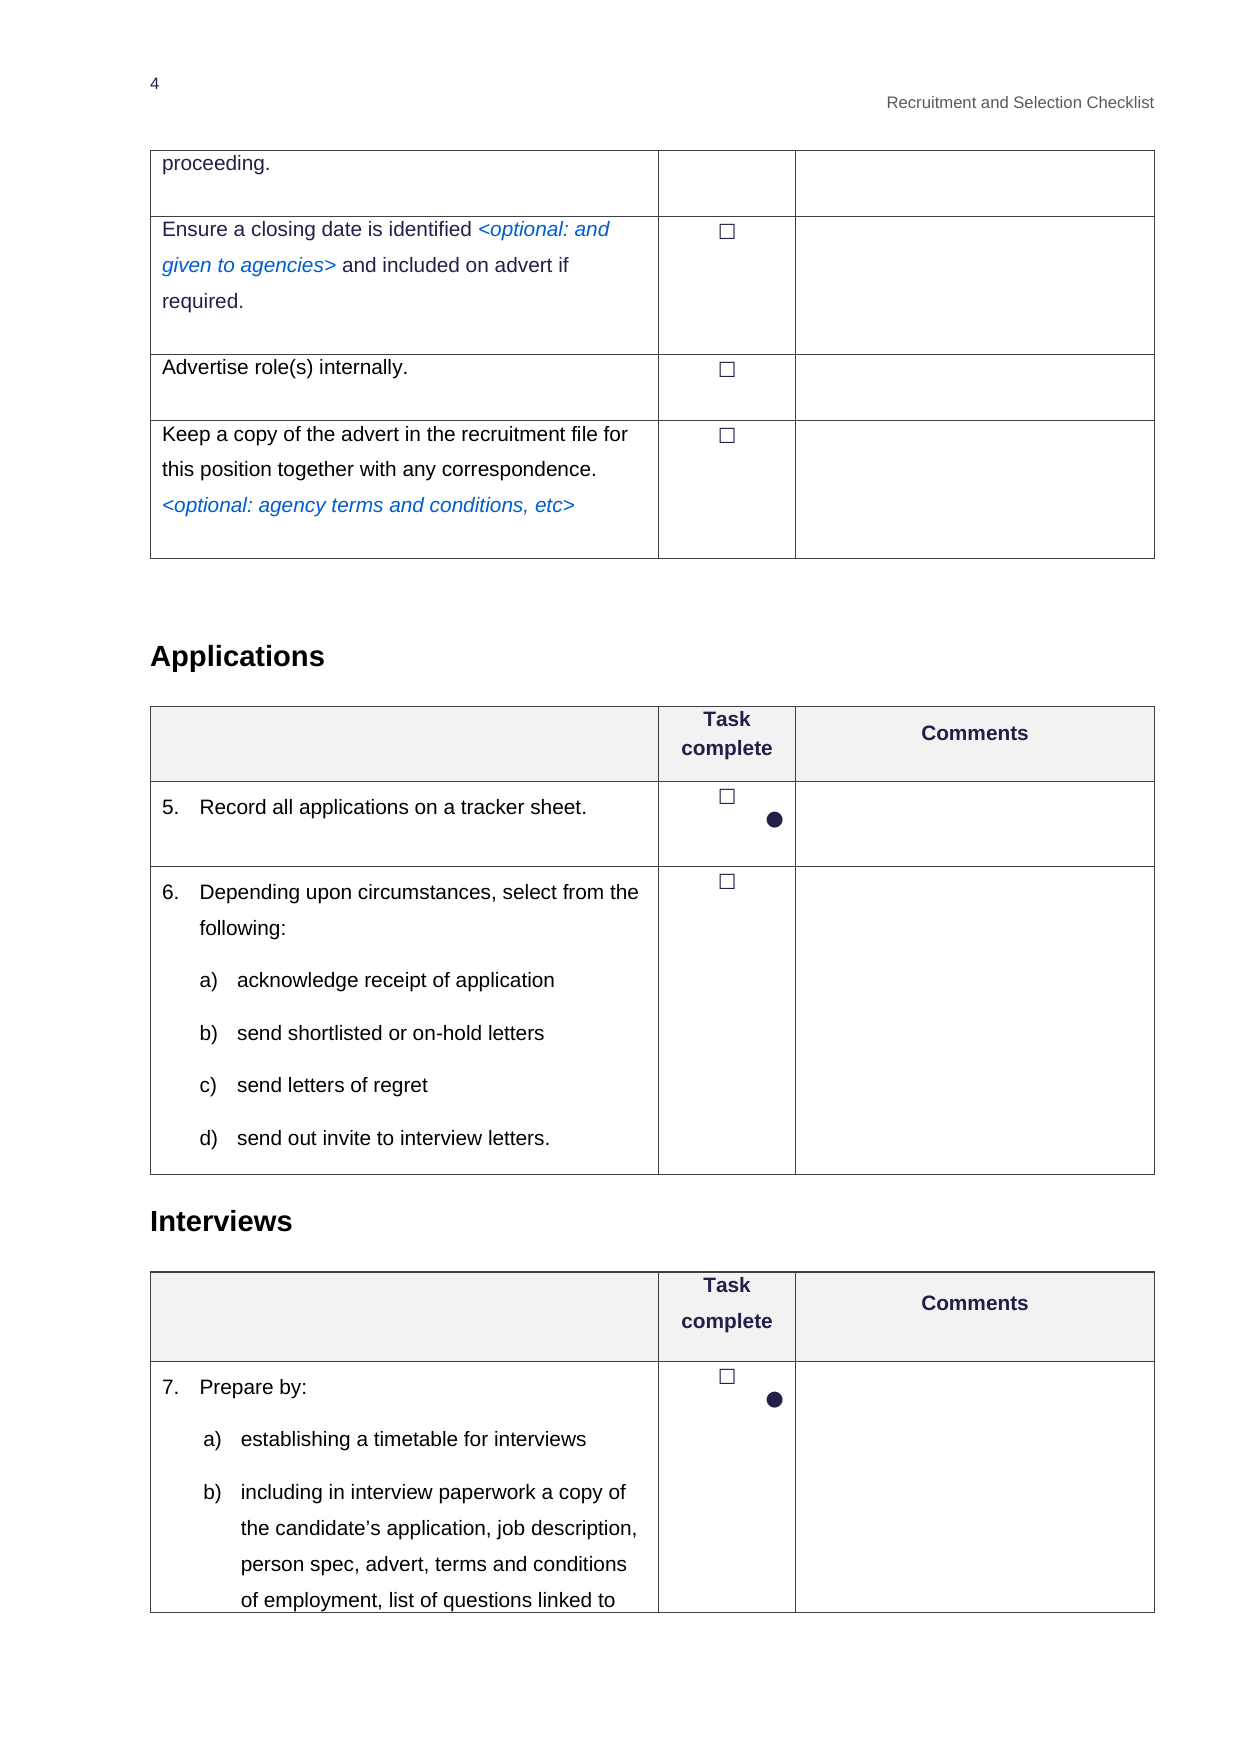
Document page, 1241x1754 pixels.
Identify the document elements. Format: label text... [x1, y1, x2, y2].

table_cell ☐ [659, 217, 795, 354]
table_cell [796, 151, 1154, 216]
table_cell ☐ [659, 1362, 795, 1612]
table_header Comments [796, 1273, 1154, 1361]
table_cell ☐ [659, 867, 795, 1174]
text Applications [150, 588, 1154, 672]
table_cell [796, 355, 1154, 420]
table_header Task complete [659, 707, 795, 781]
table_cell [796, 421, 1154, 558]
table_cell [796, 1362, 1154, 1612]
table_cell [796, 217, 1154, 354]
table_cell [796, 782, 1154, 866]
text Interviews [150, 1204, 1154, 1238]
table_cell [796, 867, 1154, 1174]
table_cell Keep a copy of the advert in the recruitment file for this position together with any correspondence. <optional: agency terms and conditions, etc> [151, 421, 658, 558]
table_cell Ensure a closing date is identified <optional: and given to agencies> and included on advert if required. [151, 217, 658, 354]
table_cell ☐ [659, 355, 795, 420]
table_header [151, 707, 658, 781]
table_cell Advertise role(s) internally. [151, 355, 658, 420]
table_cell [151, 1362, 658, 1612]
table_cell Depending upon circumstances, select from the following: acknowledge receipt of application send shortlisted or on-hold letters send letters of regret send out invite to interview letters. [151, 867, 658, 1174]
table_header [151, 1273, 658, 1361]
table_cell ☐ [659, 782, 795, 866]
table_header Task complete [659, 1273, 795, 1361]
table_cell Record all applications on a tracker sheet. [151, 782, 658, 866]
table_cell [151, 151, 658, 216]
table_cell ☐ [659, 421, 795, 558]
table_cell ☐ [659, 151, 795, 216]
table_header Comments [796, 707, 1154, 781]
